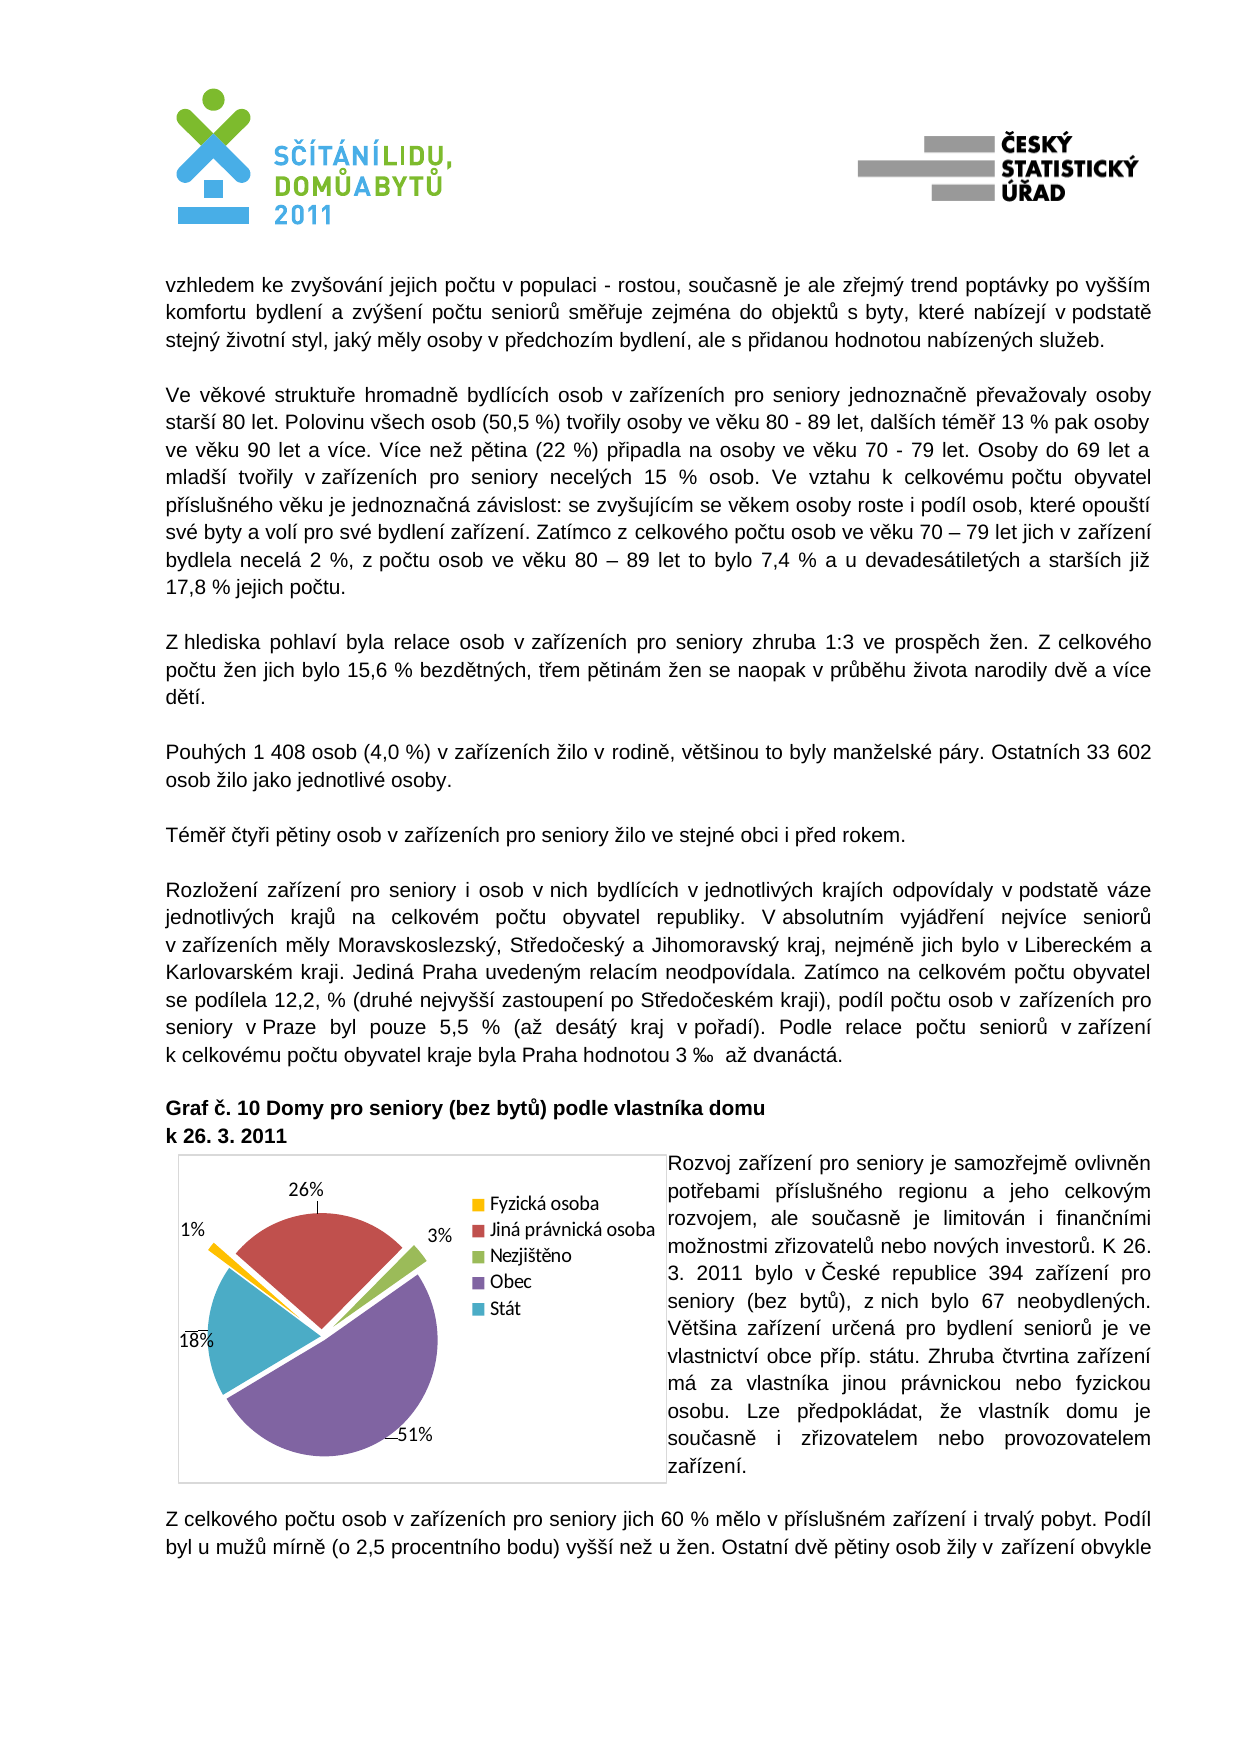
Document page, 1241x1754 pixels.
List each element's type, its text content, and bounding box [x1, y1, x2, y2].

text Rozvoj zařízení pro seniory je samozřejmě ovlivněn potřebami příslušného regionu a jeho celkovým rozvojem, ale současně je limitován i finančními možnostmi zřizovatelů nebo nových investorů. K 26. 3. 2011 bylo v České republice 394 zařízení pro seniory (bez bytů), z nich bylo 67 neobydlených. Většina zařízení určená pro bydlení seniorů je ve vlastnictví obce příp. státu. Zhruba čtvrtina zařízení má za vlastníka jinou právnickou nebo fyzickou osobu. Lze předpokládat, že vlastník domu je současně i zřizovatelem nebo provozovatelem zařízení. [165, 1151, 1152, 1477]
text Z hlediska pohlaví byla relace osob v zařízeních pro seniory zhruba 1:3 ve prospěch žen. Z celkového počtu žen jich bylo 15,6 % bezdětných, třem pětinám žen se naopak v průběhu života narodily dvě a více dětí. [165, 630, 1152, 709]
text Graf č. 10 Domy pro seniory (bez bytů) podle vlastníka domu [165, 1096, 1152, 1120]
text Téměř čtyři pětiny osob v zařízeních pro seniory žilo ve stejné obci i před rokem. [165, 822, 1152, 846]
picture [857, 131, 1144, 206]
text Ve věkové struktuře hromadně bydlících osob v zařízeních pro seniory jednoznačně převažovaly osoby starší 80 let. Polovinu všech osob (50,5 %) tvořily osoby ve věku 80 - 89 let, dalších téměř 13 % pak osoby ve věku 90 let a více. Více než pětina (22 %) připadla na osoby ve věku 70 - 79 let. Osoby do 69 let a mladší tvořily v zařízeních pro seniory necelých 15 % osob. Ve vztahu k celkovému počtu obyvatel příslušného věku je jednoznačná závislost: se zvyšujícím se věkem osoby roste i podíl osob, které opouští své byty a volí pro své bydlení zařízení. Zatímco z celkového počtu osob ve věku 70 – 79 let jich v zařízení bydlela necelá 2 %, z počtu osob ve věku 80 – 89 let to bylo 7,4 % a u devadesátiletých a starších již 17,8 % jejich počtu. [165, 382, 1152, 599]
text k 26. 3. 2011 [165, 1123, 1152, 1147]
text Pouhých 1 408 osob (4,0 %) v zařízeních žilo v rodině, většinou to byly manželské páry. Ostatních 33 602 osob žilo jako jednotlivé osoby. [165, 740, 1152, 791]
text Rozložení zařízení pro seniory i osob v nich bydlících v jednotlivých krajích odpovídaly v podstatě váze jednotlivých krajů na celkovém počtu obyvatel republiky. V absolutním vyjádření nejvíce seniorů v zařízeních měly Moravskoslezský, Středočeský a Jihomoravský kraj, nejméně jich bylo v Libereckém a Karlovarském kraji. Jediná Praha uvedeným relacím neodpovídala. Zatímco na celkovém počtu obyvatel se podílela 12,2, % (druhé nejvyšší zastoupení po Středočeském kraji), podíl počtu osob v zařízeních pro seniory v Praze byl pouze 5,5 % (až desátý kraj v pořadí). Podle relace počtu seniorů v zařízení k celkovému počtu obyvatel kraje byla Praha hodnotou 3 ‰ až dvanáctá. [165, 877, 1152, 1066]
